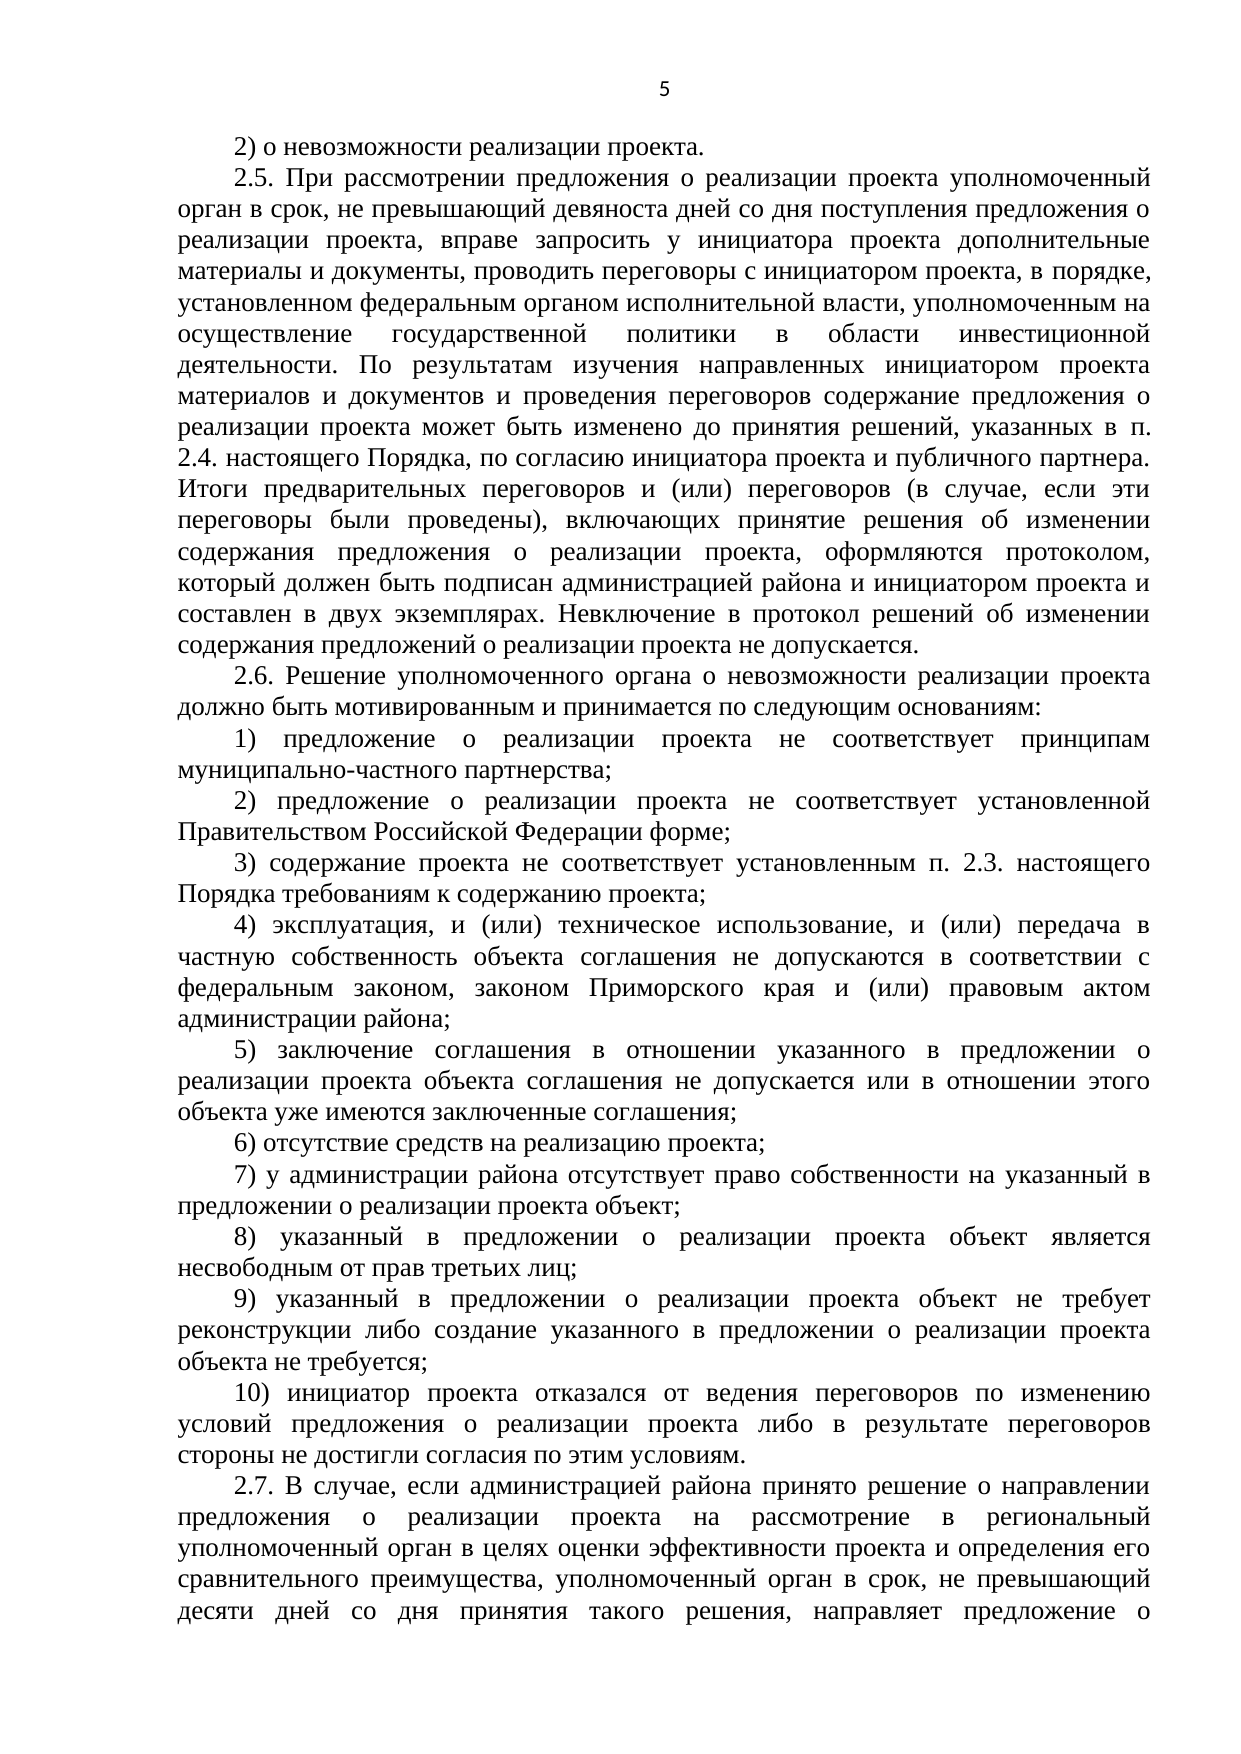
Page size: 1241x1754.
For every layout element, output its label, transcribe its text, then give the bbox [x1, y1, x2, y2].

text 4) эксплуатация, и (или) техническое использование, и (или) передача в частную собственность объекта соглашения не допускаются в соответствии с федеральным законом, законом Приморского края и (или) правовым актом администрации района; [177, 908, 1152, 1033]
text 8) указанный в предложении о реализации проекта объект является несвободным от прав третьих лиц; [177, 1220, 1152, 1282]
text 6) отсутствие средств на реализацию проекта; [177, 1127, 1152, 1158]
text 1) предложение о реализации проекта не соответствует принципам муниципально-частного партнерства; [177, 722, 1152, 784]
text 2.6. Решение уполномоченного органа о невозможности реализации проекта должно быть мотивированным и принимается по следующим основаниям: [177, 659, 1152, 722]
text 9) указанный в предложении о реализации проекта объект не требует реконструкции либо создание указанного в предложении о реализации проекта объекта не требуется; [177, 1282, 1152, 1376]
text 10) инициатор проекта отказался от ведения переговоров по изменению условий предложения о реализации проекта либо в результате переговоров стороны не достигли согласия по этим условиям. [177, 1376, 1152, 1469]
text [177, 1469, 1152, 1625]
text 2) о невозможности реализации проекта. [177, 130, 1152, 161]
text 7) у администрации района отсутствует право собственности на указанный в предложении о реализации проекта объект; [177, 1158, 1152, 1220]
text 5) заключение соглашения в отношении указанного в предложении о реализации проекта объекта соглашения не допускается или в отношении этого объекта уже имеются заключенные соглашения; [177, 1033, 1152, 1127]
text 2) предложение о реализации проекта не соответствует установленной Правительством Российской Федерации форме; [177, 784, 1152, 846]
text 2.5. При рассмотрении предложения о реализации проекта уполномоченный орган в срок, не превышающий девяноста дней со дня поступления предложения о реализации проекта, вправе запросить у инициатора проекта дополнительные материалы и документы, проводить переговоры с инициатором проекта, в порядке, установленном федеральным органом исполнительной власти, уполномоченным на осуществление государственной политики в области инвестиционной деятельности. По результатам изучения направленных инициатором проекта материалов и документов и проведения переговоров содержание предложения о реализации проекта может быть изменено до принятия решений, указанных в п. 2.4. настоящего Порядка, по согласию инициатора проекта и публичного партнера. Итоги предварительных переговоров и (или) переговоров (в случае, если эти переговоры были проведены), включающих принятие решения об изменении содержания предложения о реализации проекта, оформляются протоколом, который должен быть подписан администрацией района и инициатором проекта и составлен в двух экземплярах. Невключение в протокол решений об изменении содержания предложений о реализации проекта не допускается. [177, 161, 1152, 659]
text 3) содержание проекта не соответствует установленным п. 2.3. настоящего Порядка требованиям к содержанию проекта; [177, 846, 1152, 908]
